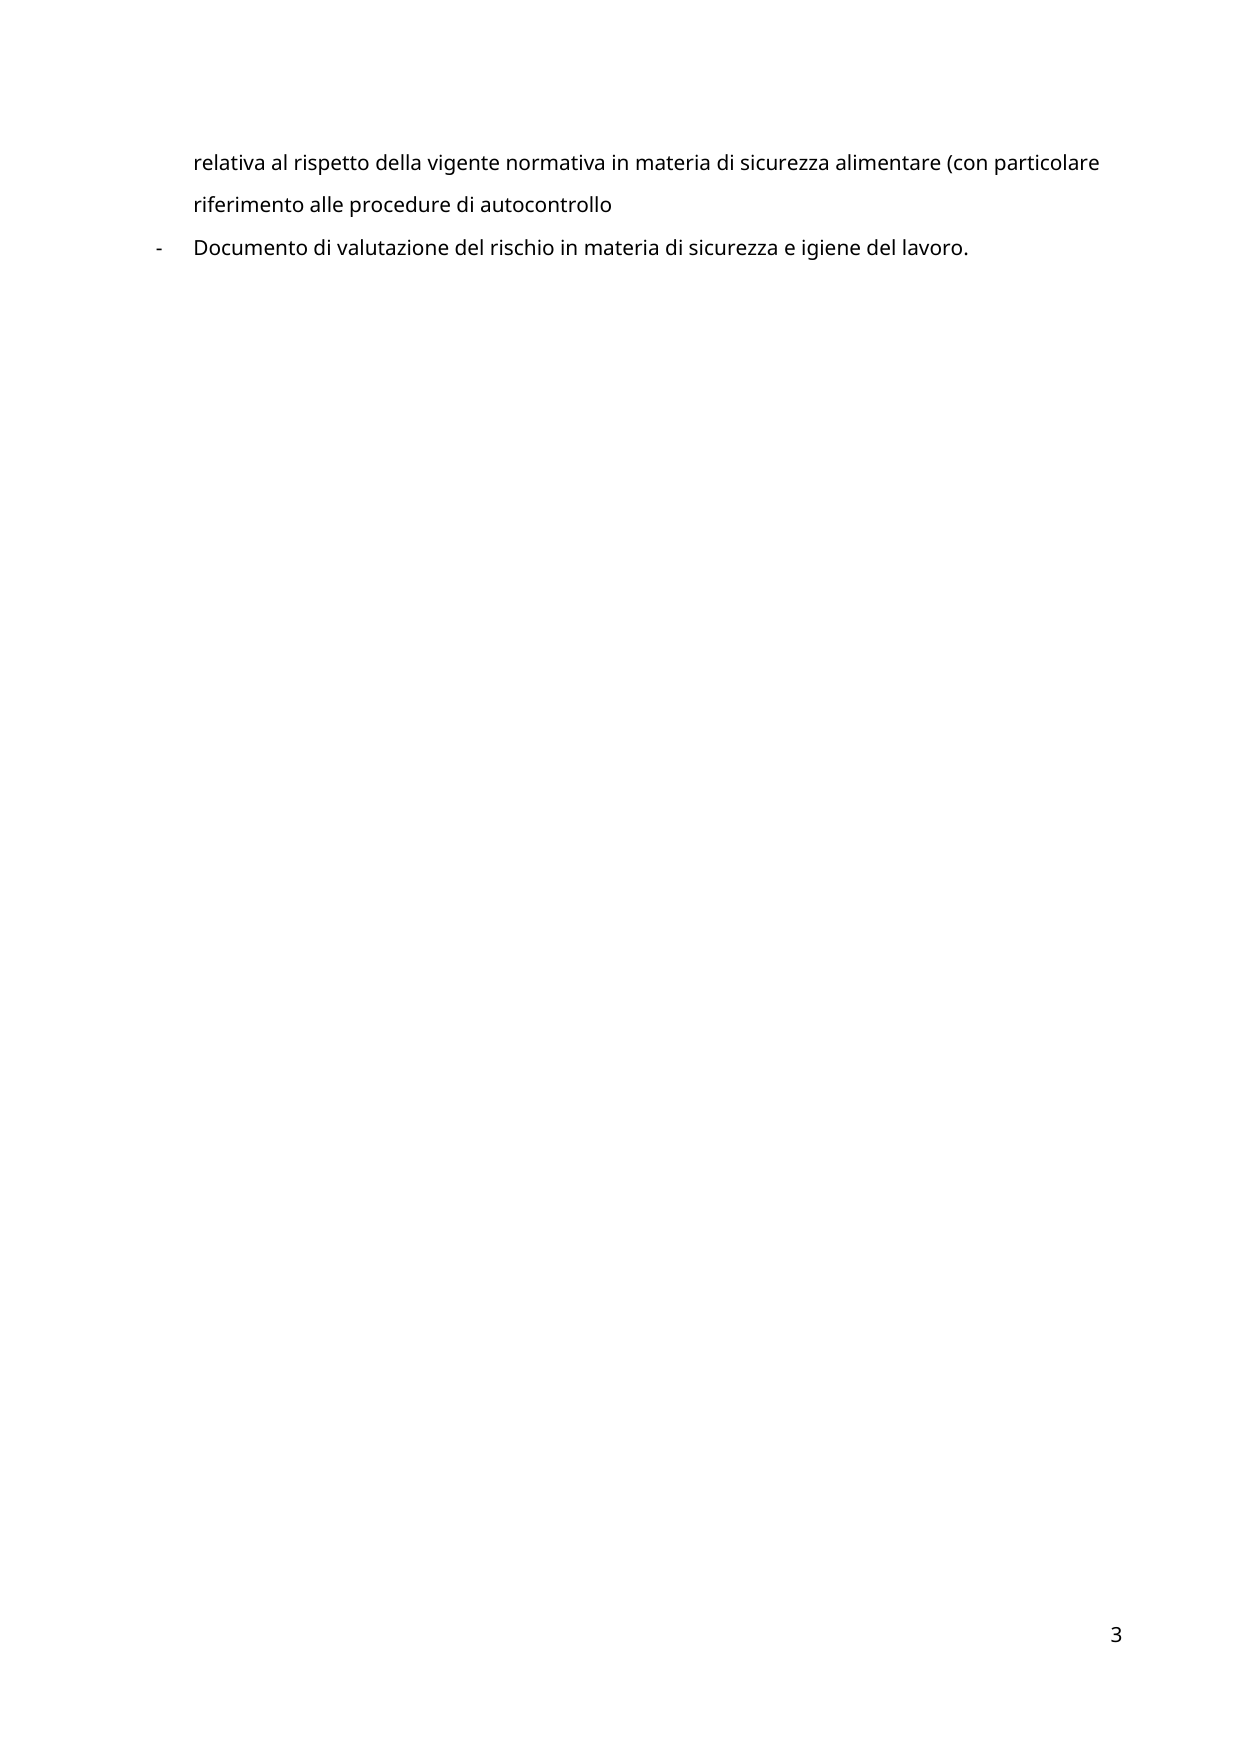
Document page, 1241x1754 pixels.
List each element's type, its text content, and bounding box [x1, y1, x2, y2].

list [156, 148, 1122, 219]
list Documento di valutazione del rischio in materia di sicurezza e igiene del lavoro. [156, 233, 1122, 261]
